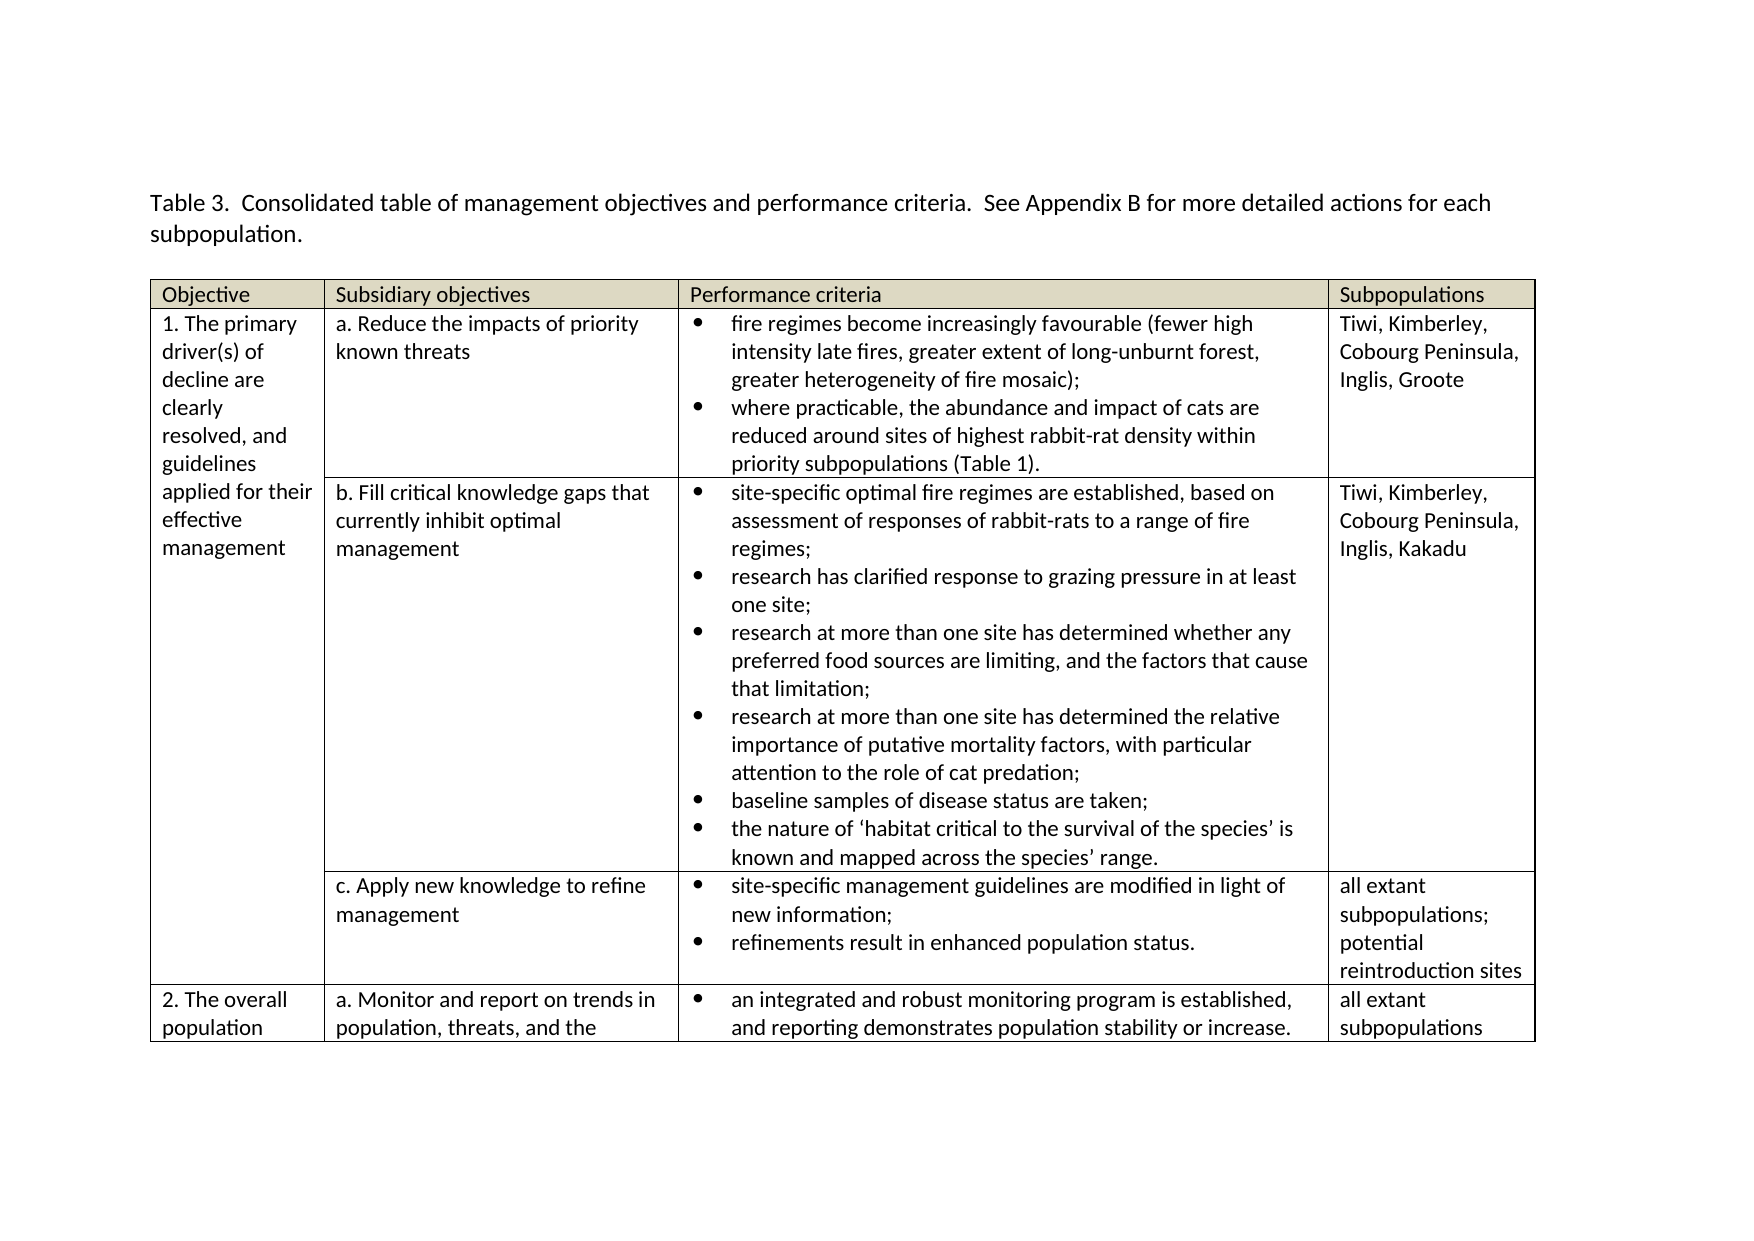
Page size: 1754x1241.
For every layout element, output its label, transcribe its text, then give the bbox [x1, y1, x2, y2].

table_cell site-specific optimal fire regimes are established, based on assessment of responses of rabbit-rats to a range of fire regimes; research has clarified response to grazing pressure in at least one site; research at more than one site has determined whether any preferred food sources are limiting, and the factors that cause that limitation; research at more than one site has determined the relative importance of putative mortality factors, with particular attention to the role of cat predation; baseline samples of disease status are taken; the nature of ‘habitat critical to the survival of the species’ is known and mapped across the species’ range. [679, 478, 1328, 871]
table_cell b. Fill critical knowledge gaps that currently inhibit optimal management [325, 478, 678, 871]
table_cell c. Apply new knowledge to refine management [325, 872, 678, 984]
table_cell site-specific management guidelines are modified in light of new information; refinements result in enhanced population status. [679, 872, 1328, 984]
table_cell Tiwi, Kimberley, Cobourg Peninsula, Inglis, Kakadu [1329, 478, 1534, 871]
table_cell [151, 985, 324, 1041]
text Table 3. Consolidated table of management objectives and performance criteria. See Appendix B for more detailed actions for each subpopulation. [150, 187, 1604, 248]
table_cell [679, 985, 1328, 1041]
table_cell all extant subpopulations [1329, 985, 1534, 1041]
table_header Subsidiary objectives [325, 280, 678, 308]
table_header Performance criteria [679, 280, 1328, 308]
table_cell all extant subpopulations; potential reintroduction sites [1329, 872, 1534, 984]
table_cell a. Reduce the impacts of priority known threats [325, 309, 678, 477]
table_cell fire regimes become increasingly favourable (fewer high intensity late fires, greater extent of long-unburnt forest, greater heterogeneity of fire mosaic); where practicable, the abundance and impact of cats are reduced around sites of highest rabbit-rat density within priority subpopulations (Table 1). [679, 309, 1328, 477]
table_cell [325, 985, 678, 1041]
table_cell 1. The primary driver(s) of decline are clearly resolved, and guidelines applied for their effective management [151, 309, 324, 984]
table_header Objective [151, 280, 324, 308]
table_header Subpopulations [1329, 280, 1534, 308]
table_cell Tiwi, Kimberley, Cobourg Peninsula, Inglis, Groote [1329, 309, 1534, 477]
